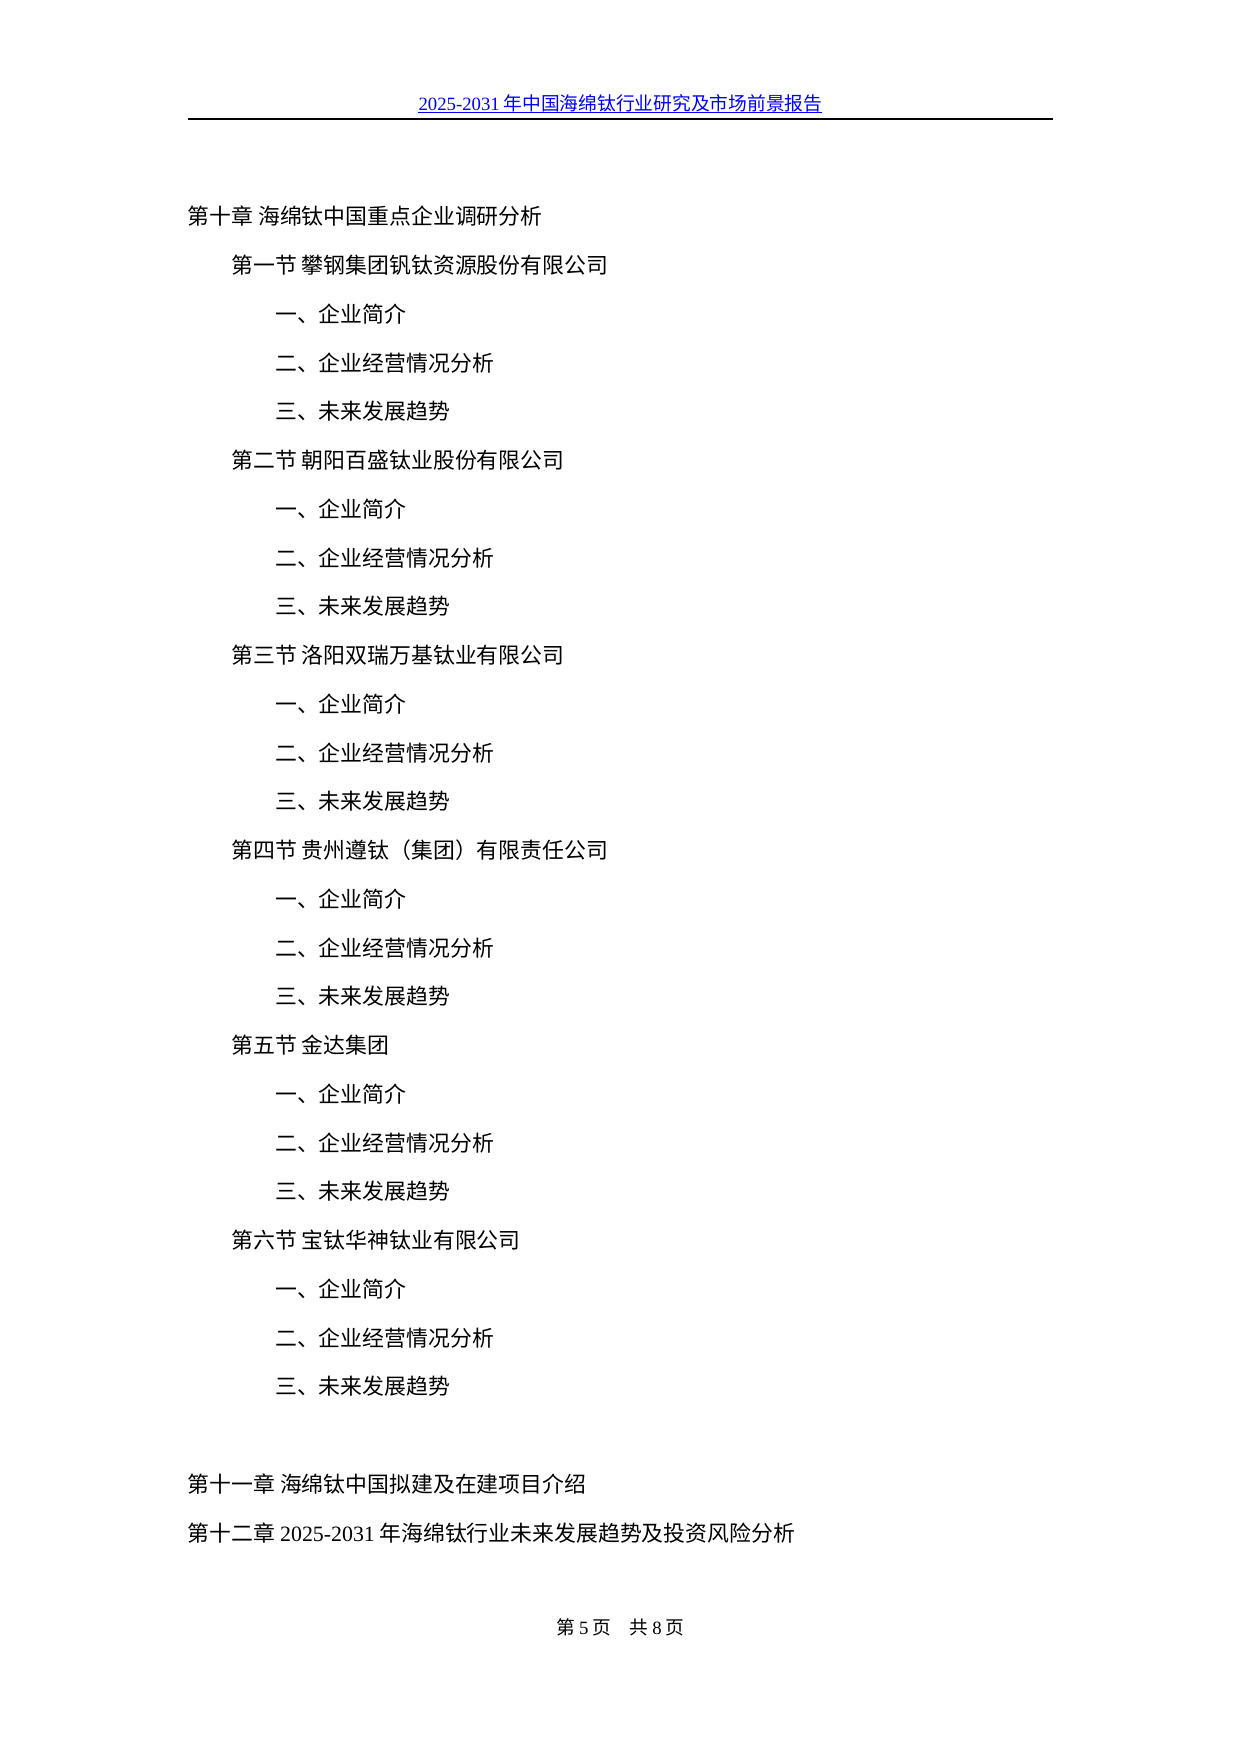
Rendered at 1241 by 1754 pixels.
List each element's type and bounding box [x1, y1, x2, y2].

text [187, 150, 1053, 1548]
